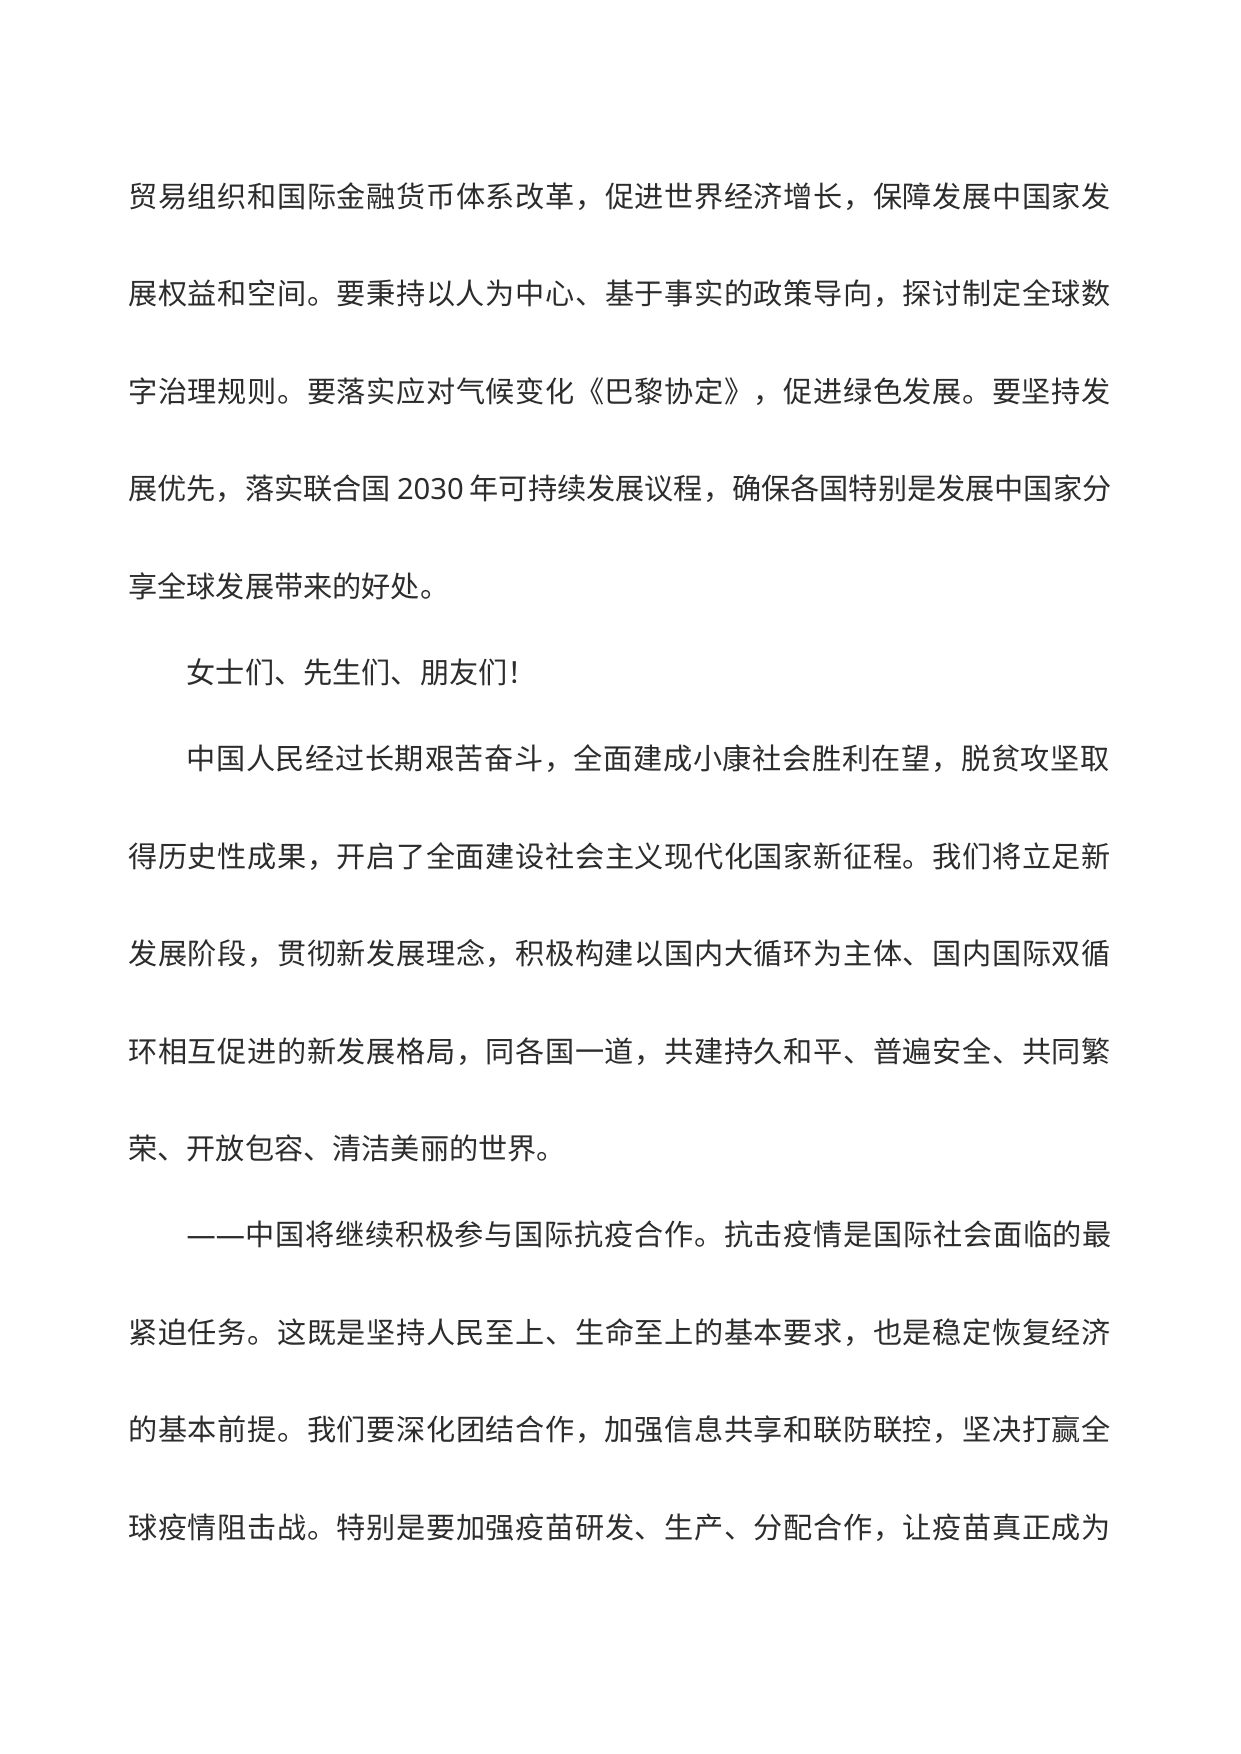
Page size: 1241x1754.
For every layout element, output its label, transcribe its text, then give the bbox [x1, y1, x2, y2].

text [128, 162, 1112, 617]
text 中国人民经过长期艰苦奋斗，全面建成小康社会胜利在望，脱贫攻坚取得历史性成果，开启了全面建设社会主义现代化国家新征程。我们将立足新发展阶段，贯彻新发展理念，积极构建以国内大循环为主体、国内国际双循环相互促进的新发展格局，同各国一道，共建持久和平、普遍安全、共同繁荣、开放包容、清洁美丽的世界。 [128, 724, 1112, 1179]
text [128, 1200, 1112, 1558]
text 女士们、先生们、朋友们！ [128, 638, 1112, 703]
